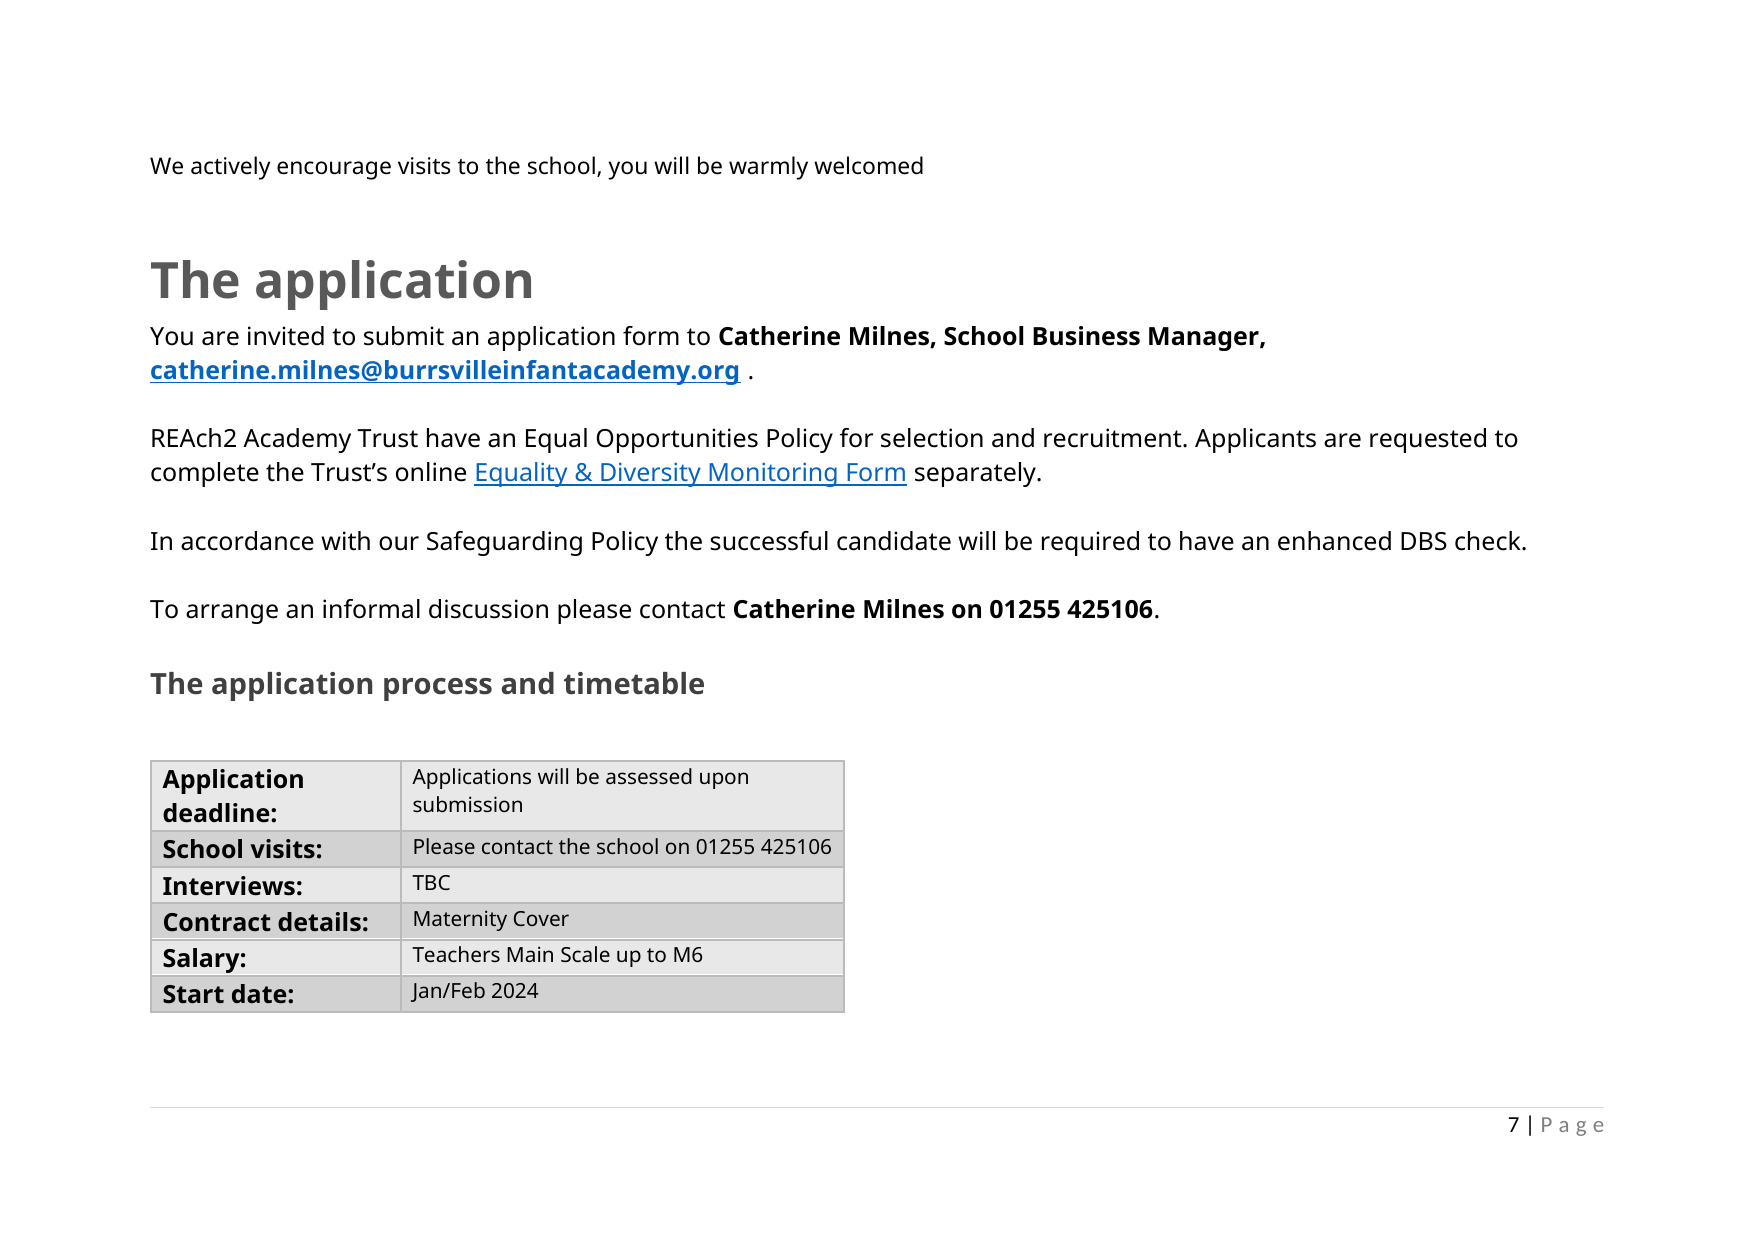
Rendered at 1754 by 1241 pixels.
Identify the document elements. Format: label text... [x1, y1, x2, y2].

text You are invited to submit an application form to Catherine Milnes, School Business Manager, catherine.milnes@burrsvilleinfantacademy.org . [150, 319, 1604, 387]
subtitle The application [150, 245, 1604, 313]
table_cell Maternity Cover [402, 904, 843, 938]
subtitle The application process and timetable [150, 663, 1604, 703]
text To arrange an informal discussion please contact Catherine Milnes on 01255 425106. [150, 591, 1604, 625]
table_cell Salary: [152, 941, 400, 974]
text We actively encourage visits to the school, you will be warmly welcomed [150, 150, 1604, 181]
table_header Applications will be assessed upon submission [402, 762, 843, 830]
table_cell Please contact the school on 01255 425106 [402, 832, 843, 866]
table_cell Jan/Feb 2024 [402, 977, 843, 1011]
text In accordance with our Safeguarding Policy the successful candidate will be required to have an enhanced DBS check. [150, 523, 1604, 557]
table_cell School visits: [152, 832, 400, 866]
table_header Application deadline: [152, 762, 400, 830]
table_cell Interviews: [152, 868, 400, 902]
table_cell TBC [402, 868, 843, 902]
table_cell Teachers Main Scale up to M6 [402, 941, 843, 974]
table_cell Contract details: [152, 904, 400, 938]
text REAch2 Academy Trust have an Equal Opportunities Policy for selection and recruitment. Applicants are requested to complete the Trust’s online Equality & Diversity Monitoring Form separately. [150, 421, 1604, 489]
table_cell Start date: [152, 977, 400, 1011]
